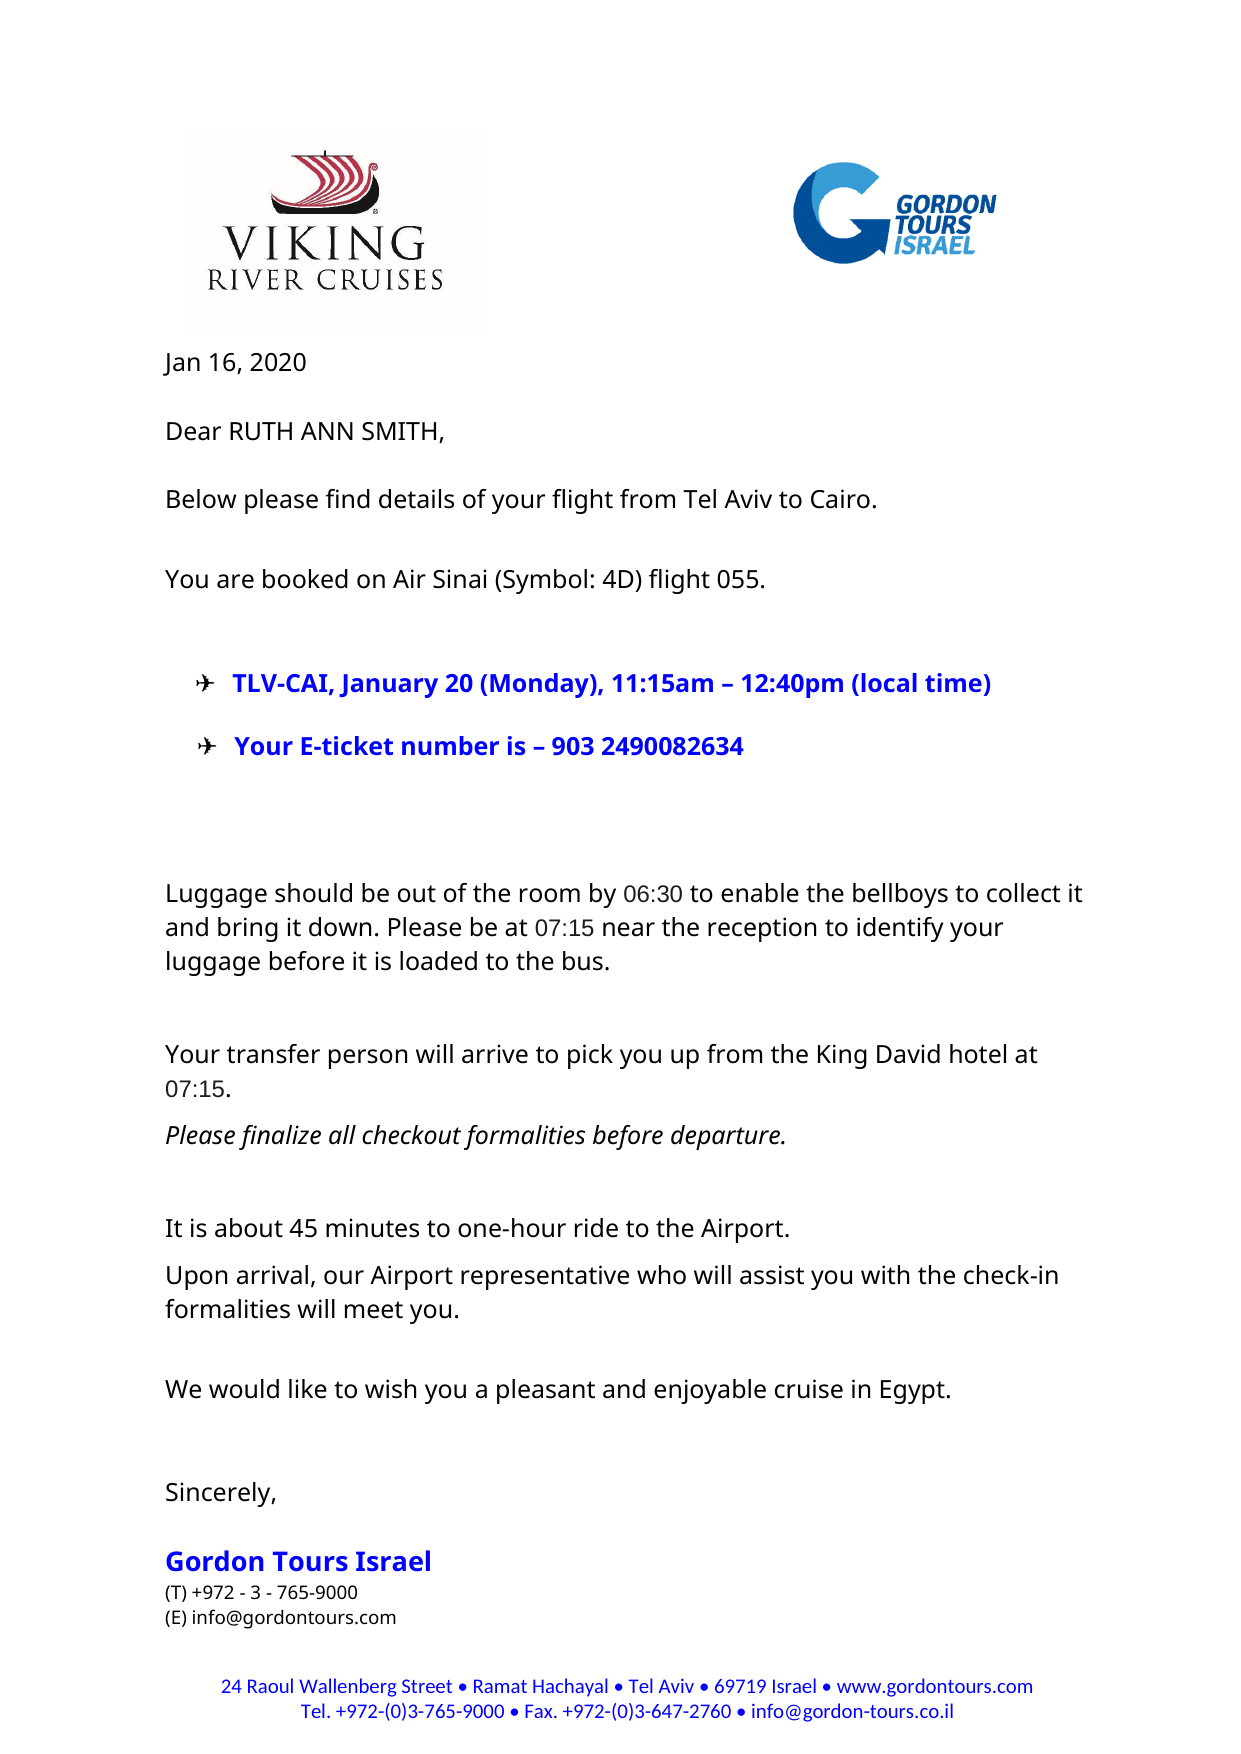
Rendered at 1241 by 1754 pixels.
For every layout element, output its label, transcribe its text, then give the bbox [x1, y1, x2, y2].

table_header [165, 121, 626, 343]
text Sincerely, [165, 1474, 1090, 1508]
table_header [628, 121, 1089, 343]
text We would like to wish you a pleasant and enjoyable cruise in Egypt. [165, 1372, 1090, 1406]
text (T) +972 - 3 - 765-9000 [165, 1579, 1090, 1605]
text Luggage should be out of the room by 06:30 to enable the bellboys to collect it and bring it down. Please be at 07:15 near the reception to identify your luggage before it is loaded to the bus. [165, 876, 1090, 978]
list TLV-CAI, January 20 (Monday), 11:15am – 12:40pm (local time) [194, 655, 1090, 706]
text Dear RUTH ANN SMITH, [165, 413, 1090, 447]
text You are booked on Air Sinai (Symbol: 4D) flight 055. [165, 562, 1090, 596]
picture [183, 131, 487, 333]
text (E) info@gordontours.com [165, 1605, 1090, 1630]
text Jan 16, 2020 [165, 345, 1090, 379]
text It is about 45 minutes to one-hour ride to the Airport. [165, 1211, 1090, 1245]
text Gordon Tours Israel [165, 1542, 1090, 1579]
list Your E-ticket number is – 903 2490082634 [197, 719, 1090, 770]
picture [730, 121, 1090, 324]
text Upon arrival, our Airport representative who will assist you with the check-in formalities will meet you. [165, 1257, 1090, 1325]
text Below please find details of your flight from Tel Aviv to Cairo. [165, 481, 1090, 515]
text Please finalize all checkout formalities before departure. [165, 1118, 1090, 1152]
text Your transfer person will arrive to pick you up from the King David hotel at 07:15. [165, 1037, 1090, 1105]
